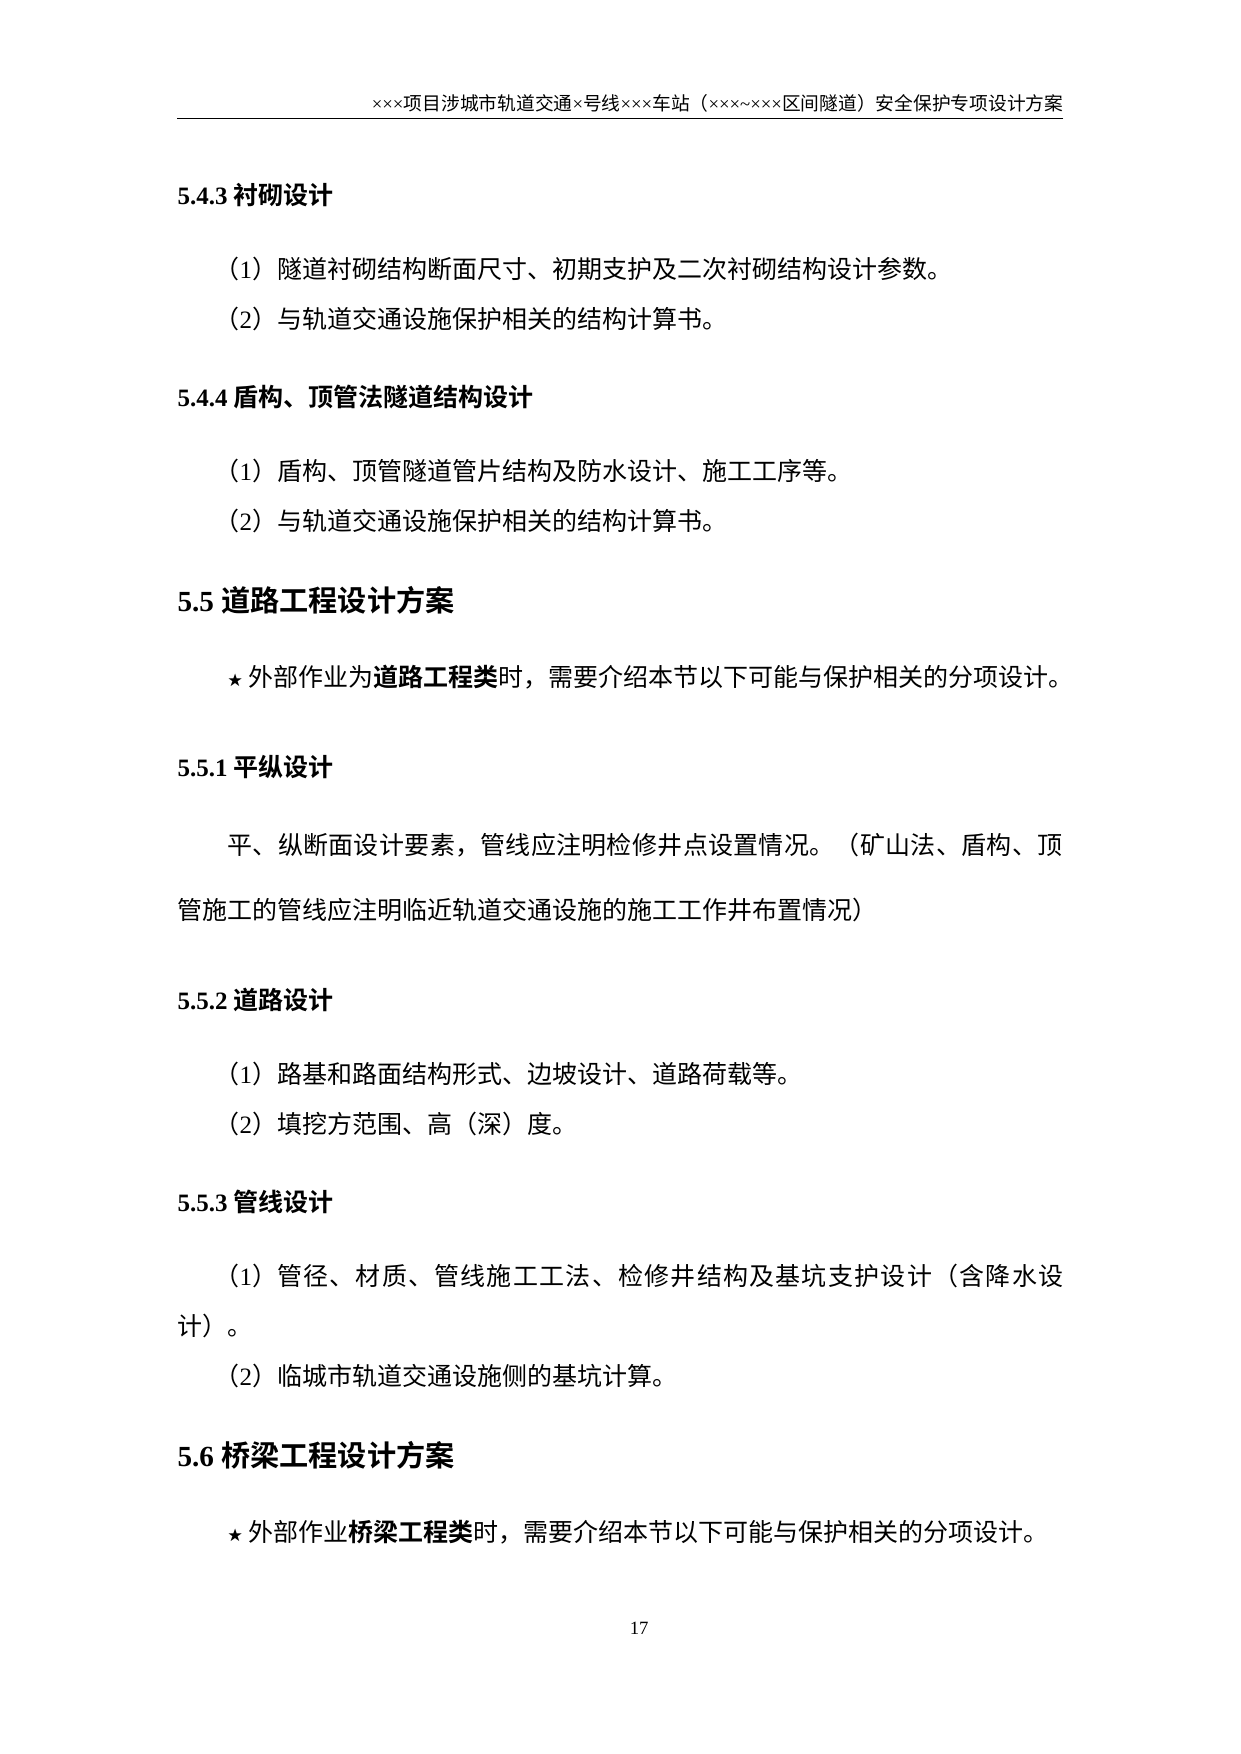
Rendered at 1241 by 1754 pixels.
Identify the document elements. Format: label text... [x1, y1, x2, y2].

subtitle 道路设计 [177, 966, 1063, 1031]
list 盾构、顶管隧道管片结构及防水设计、施工工序等。 [177, 441, 1063, 491]
list 隧道衬砌结构断面尺寸、初期支护及二次衬砌结构设计参数。 [177, 238, 1063, 288]
subtitle 平纵设计 [177, 733, 1063, 798]
list 管径、材质、管线施工工法、检修井结构及基坑支护设计（含降水设计）。 [177, 1246, 1063, 1346]
text 临城市轨道交通设施侧的基坑计算。 [177, 1346, 1063, 1396]
subtitle 盾构、顶管法隧道结构设计 [177, 363, 1063, 428]
list 路基和路面结构形式、边坡设计、道路荷载等。 [177, 1043, 1063, 1093]
text ★ 外部作业桥梁工程类时，需要介绍本节以下可能与保护相关的分项设计。 [177, 1498, 1063, 1563]
text ★ 外部作业为道路工程类时，需要介绍本节以下可能与保护相关的分项设计。 [177, 643, 1063, 708]
subtitle 衬砌设计 [177, 161, 1063, 226]
text 与轨道交通设施保护相关的结构计算书。 [177, 288, 1063, 338]
text 填挖方范围、高（深）度。 [177, 1093, 1063, 1143]
text 平、纵断面设计要素，管线应注明检修井点设置情况。（矿山法、盾构、顶管施工的管线应注明临近轨道交通设施的施工工作井布置情况） [177, 811, 1063, 941]
subtitle 道路工程设计方案 [177, 566, 1063, 631]
subtitle 桥梁工程设计方案 [177, 1421, 1063, 1486]
subtitle 管线设计 [177, 1168, 1063, 1233]
text 与轨道交通设施保护相关的结构计算书。 [177, 491, 1063, 541]
